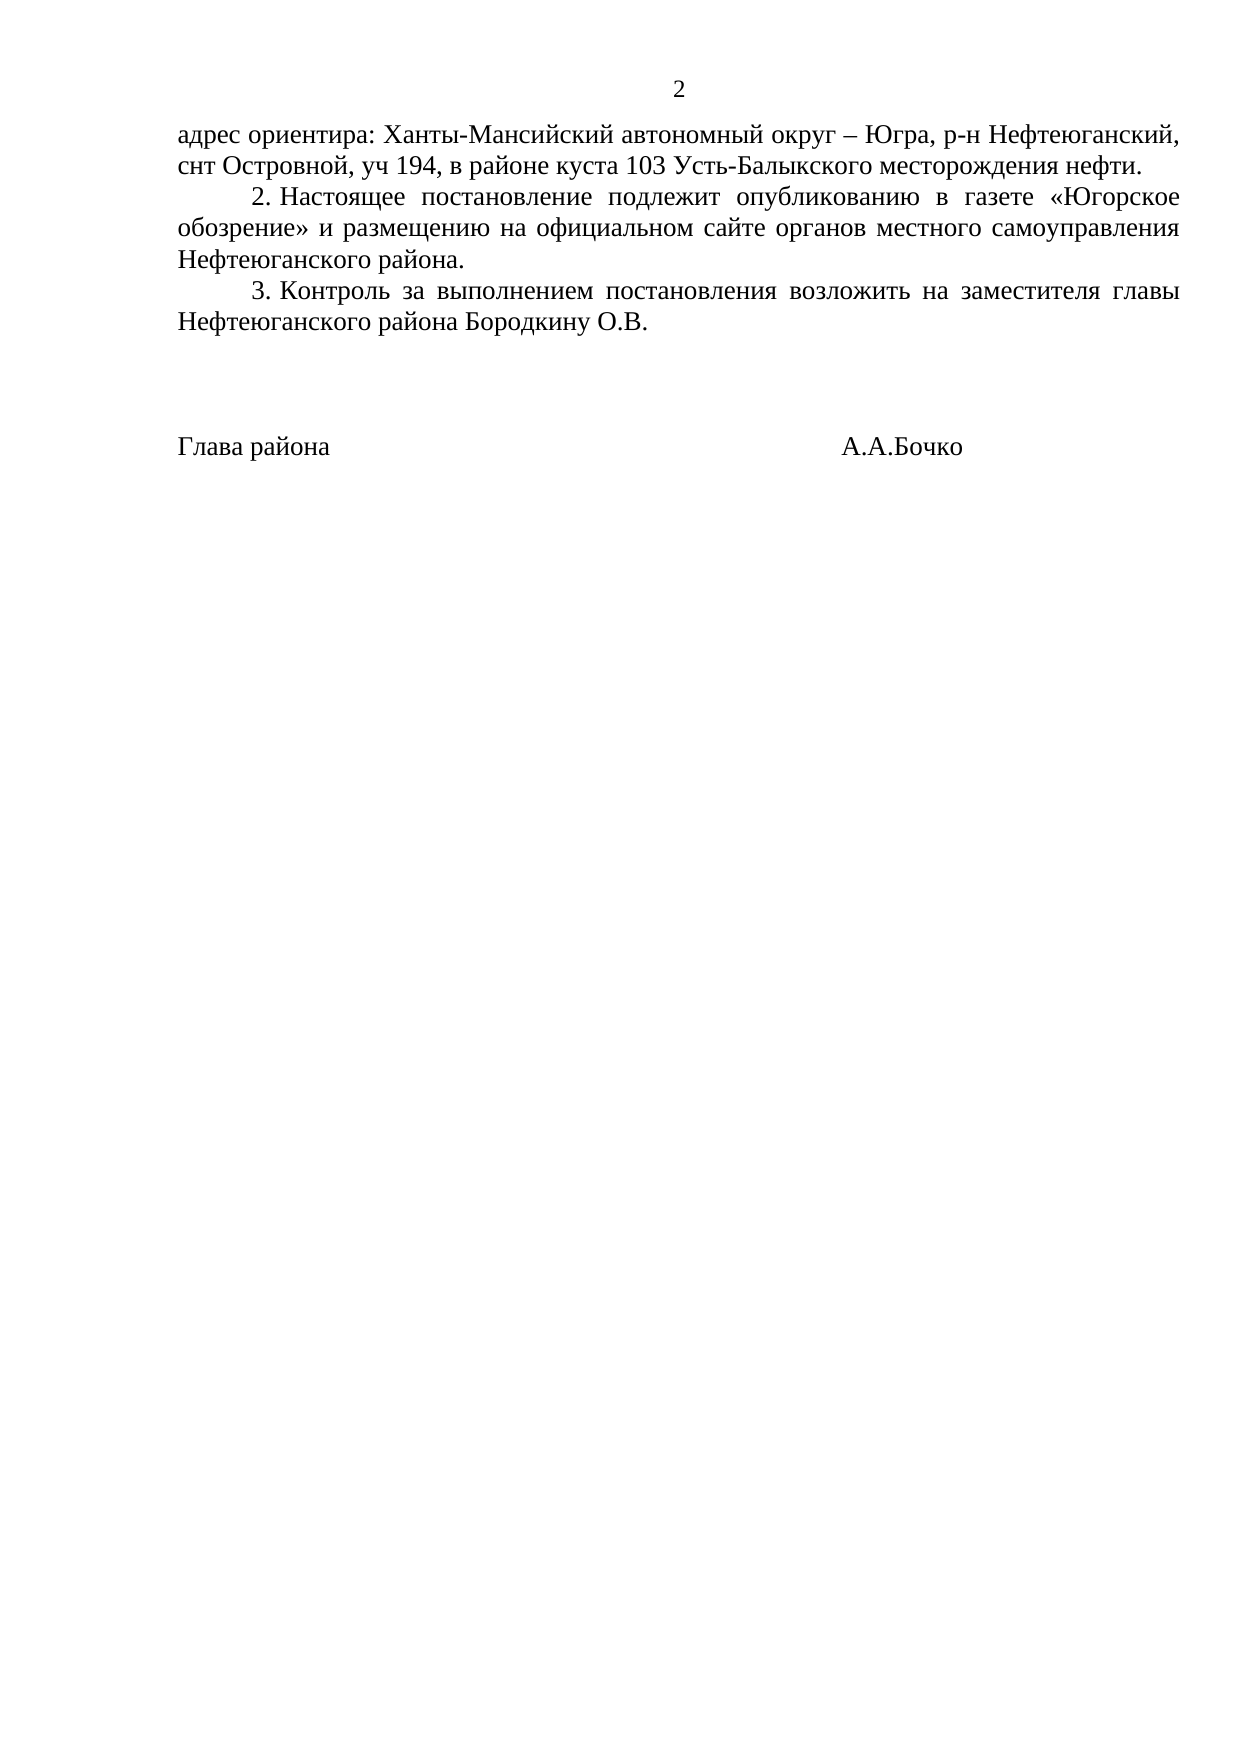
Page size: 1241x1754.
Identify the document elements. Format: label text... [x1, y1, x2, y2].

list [177, 118, 1181, 180]
list Настоящее постановление подлежит опубликованию в газете «Югорское обозрение» и размещению на официальном сайте органов местного самоуправления Нефтеюганского района. [177, 180, 1181, 274]
list Контроль за выполнением постановления возложить на заместителя главы Нефтеюганского района Бородкину О.В. [177, 274, 1181, 336]
text Глава района А.А.Бочко [177, 429, 1181, 461]
